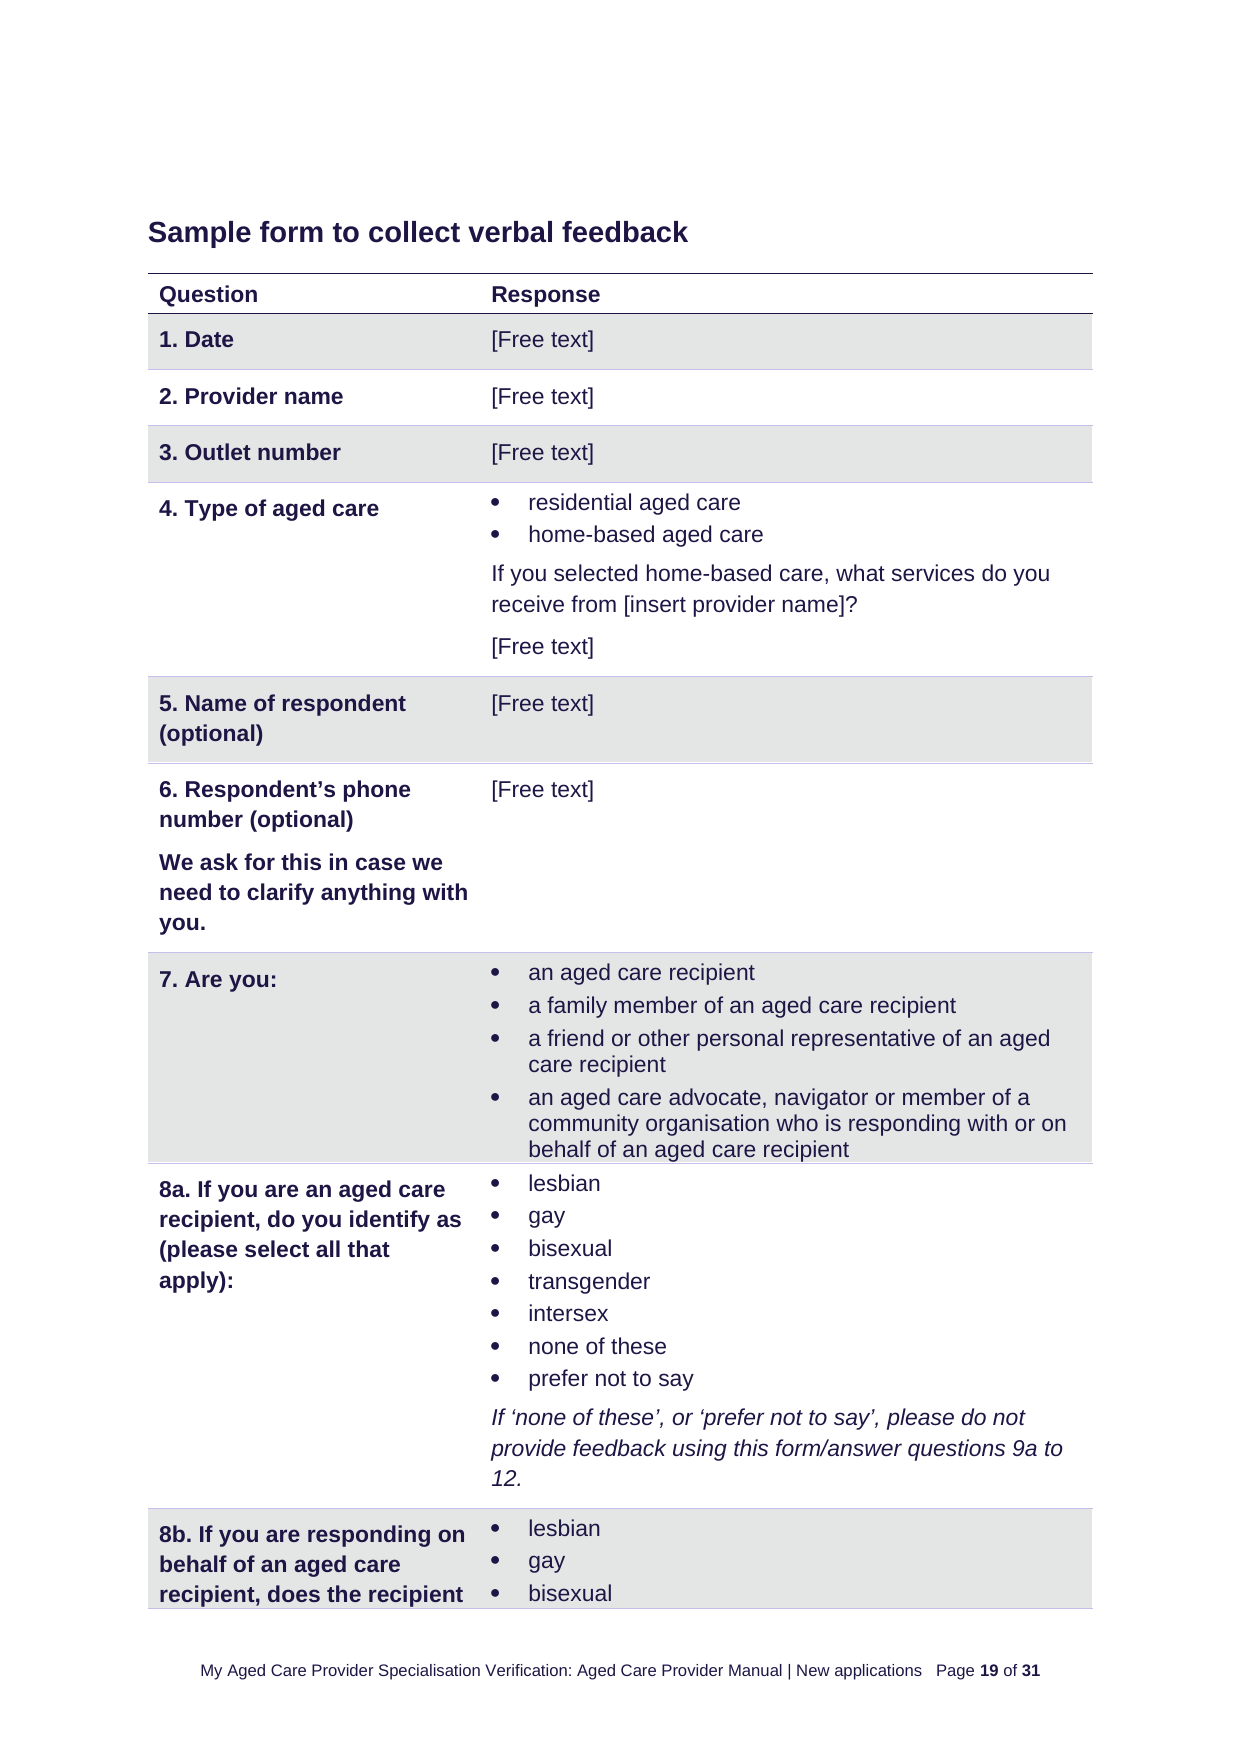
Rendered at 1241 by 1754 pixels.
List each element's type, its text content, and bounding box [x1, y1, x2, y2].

table_cell 7. Are you: [148, 953, 480, 1162]
table_cell [Free text] [480, 314, 1092, 369]
table_cell [Free text] [480, 370, 1092, 425]
table_cell 1. Date [148, 314, 480, 369]
table_cell 2. Provider name [148, 370, 480, 425]
table_cell 6. Respondent’s phone number (optional) We ask for this in case we need to clarify anything with you. [148, 764, 480, 952]
table_header Response [480, 274, 1092, 313]
table_cell residential aged care home-based aged care If you selected home-based care, what services do you receive from [insert provider name]? [Free text] [480, 483, 1092, 676]
subtitle Sample form to collect verbal feedback [148, 215, 1092, 248]
table_cell [Free text] [480, 764, 1092, 952]
table_cell 3. Outlet number [148, 426, 480, 482]
table_cell [Free text] [480, 677, 1092, 762]
table_cell 4. Type of aged care [148, 483, 480, 676]
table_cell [148, 1509, 480, 1608]
table_cell an aged care recipient a family member of an aged care recipient a friend or other personal representative of an aged care recipient an aged care advocate, navigator or member of a community organisation who is responding with or on behalf of an aged care recipient [480, 953, 1092, 1162]
table_cell [Free text] [480, 426, 1092, 482]
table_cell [480, 1509, 1092, 1608]
table_header Question [148, 274, 480, 313]
table_cell 8a. If you are an aged care recipient, do you identify as (please select all that apply): [148, 1164, 480, 1507]
table_cell 5. Name of respondent (optional) [148, 677, 480, 762]
